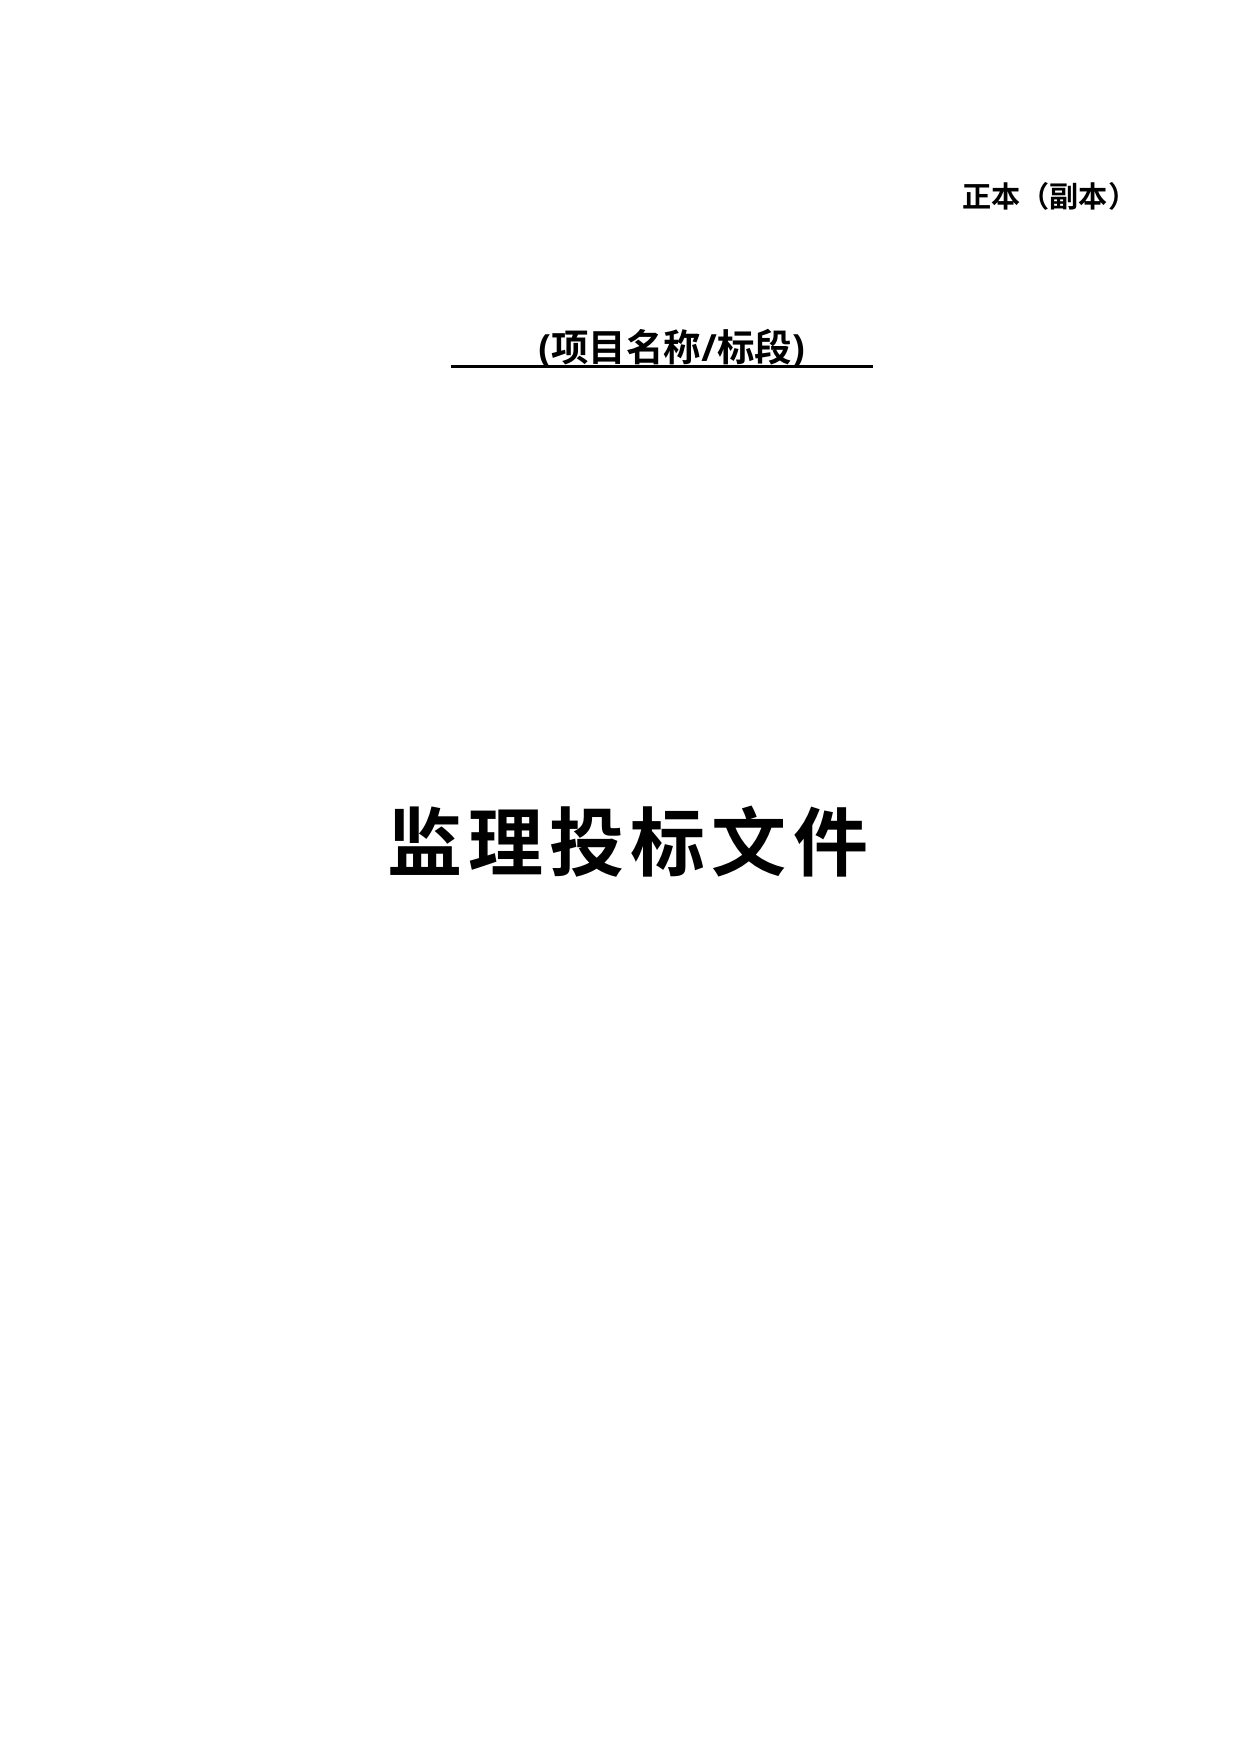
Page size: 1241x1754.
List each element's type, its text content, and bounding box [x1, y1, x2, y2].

text (项目名称/标段) [118, 313, 1137, 378]
text 监理投标文件 [118, 773, 1137, 903]
text 正本（副本） [118, 162, 1137, 227]
